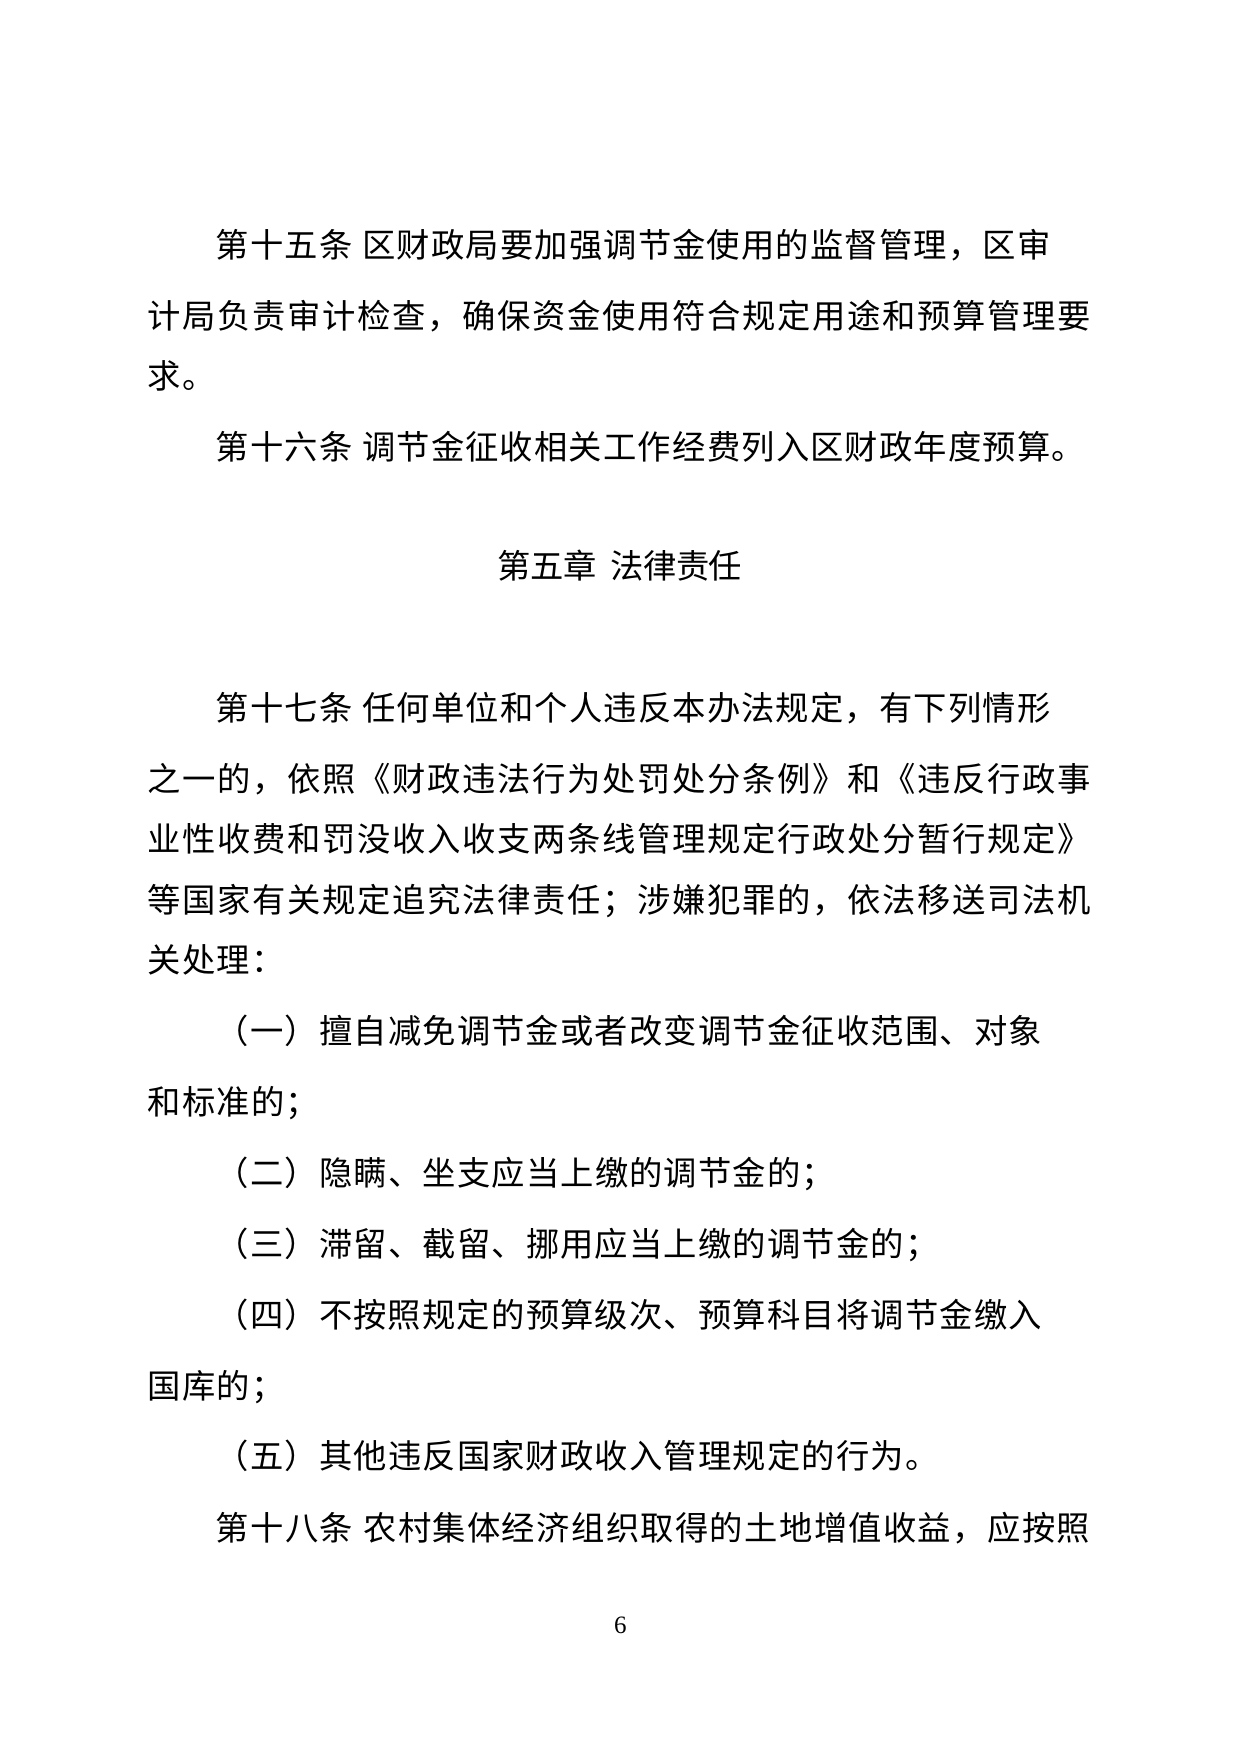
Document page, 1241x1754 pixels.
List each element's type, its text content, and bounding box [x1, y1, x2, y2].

text 国库的； [148, 1347, 1093, 1408]
text （三）滞留、截留、挪用应当上缴的调节金的； [148, 1205, 1093, 1266]
text 计局负责审计检查，确保资金使用符合规定用途和预算管理要求。 [148, 278, 1093, 398]
text （一）擅自减免调节金或者改变调节金征收范围、对象 [148, 992, 1093, 1053]
text 第十七条 任何单位和个人违反本办法规定，有下列情形 [148, 669, 1093, 730]
text （五）其他违反国家财政收入管理规定的行为。 [148, 1418, 1093, 1478]
text 第十六条 调节金征收相关工作经费列入区财政年度预算。 [148, 409, 1093, 469]
text 第十五条 区财政局要加强调节金使用的监督管理，区审 [148, 207, 1093, 267]
text 之一的，依照《财政违法行为处罚处分条例》和《违反行政事业性收费和罚没收入收支两条线管理规定行政处分暂行规定》等国家有关规定追究法律责任；涉嫌犯罪的，依法移送司法机关处理： [148, 740, 1093, 982]
list 法律责任 [497, 542, 1093, 588]
text （二）隐瞒、坐支应当上缴的调节金的； [148, 1134, 1093, 1195]
text 和标准的； [148, 1063, 1093, 1124]
text （四）不按照规定的预算级次、预算科目将调节金缴入 [148, 1276, 1093, 1337]
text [148, 1489, 1093, 1549]
